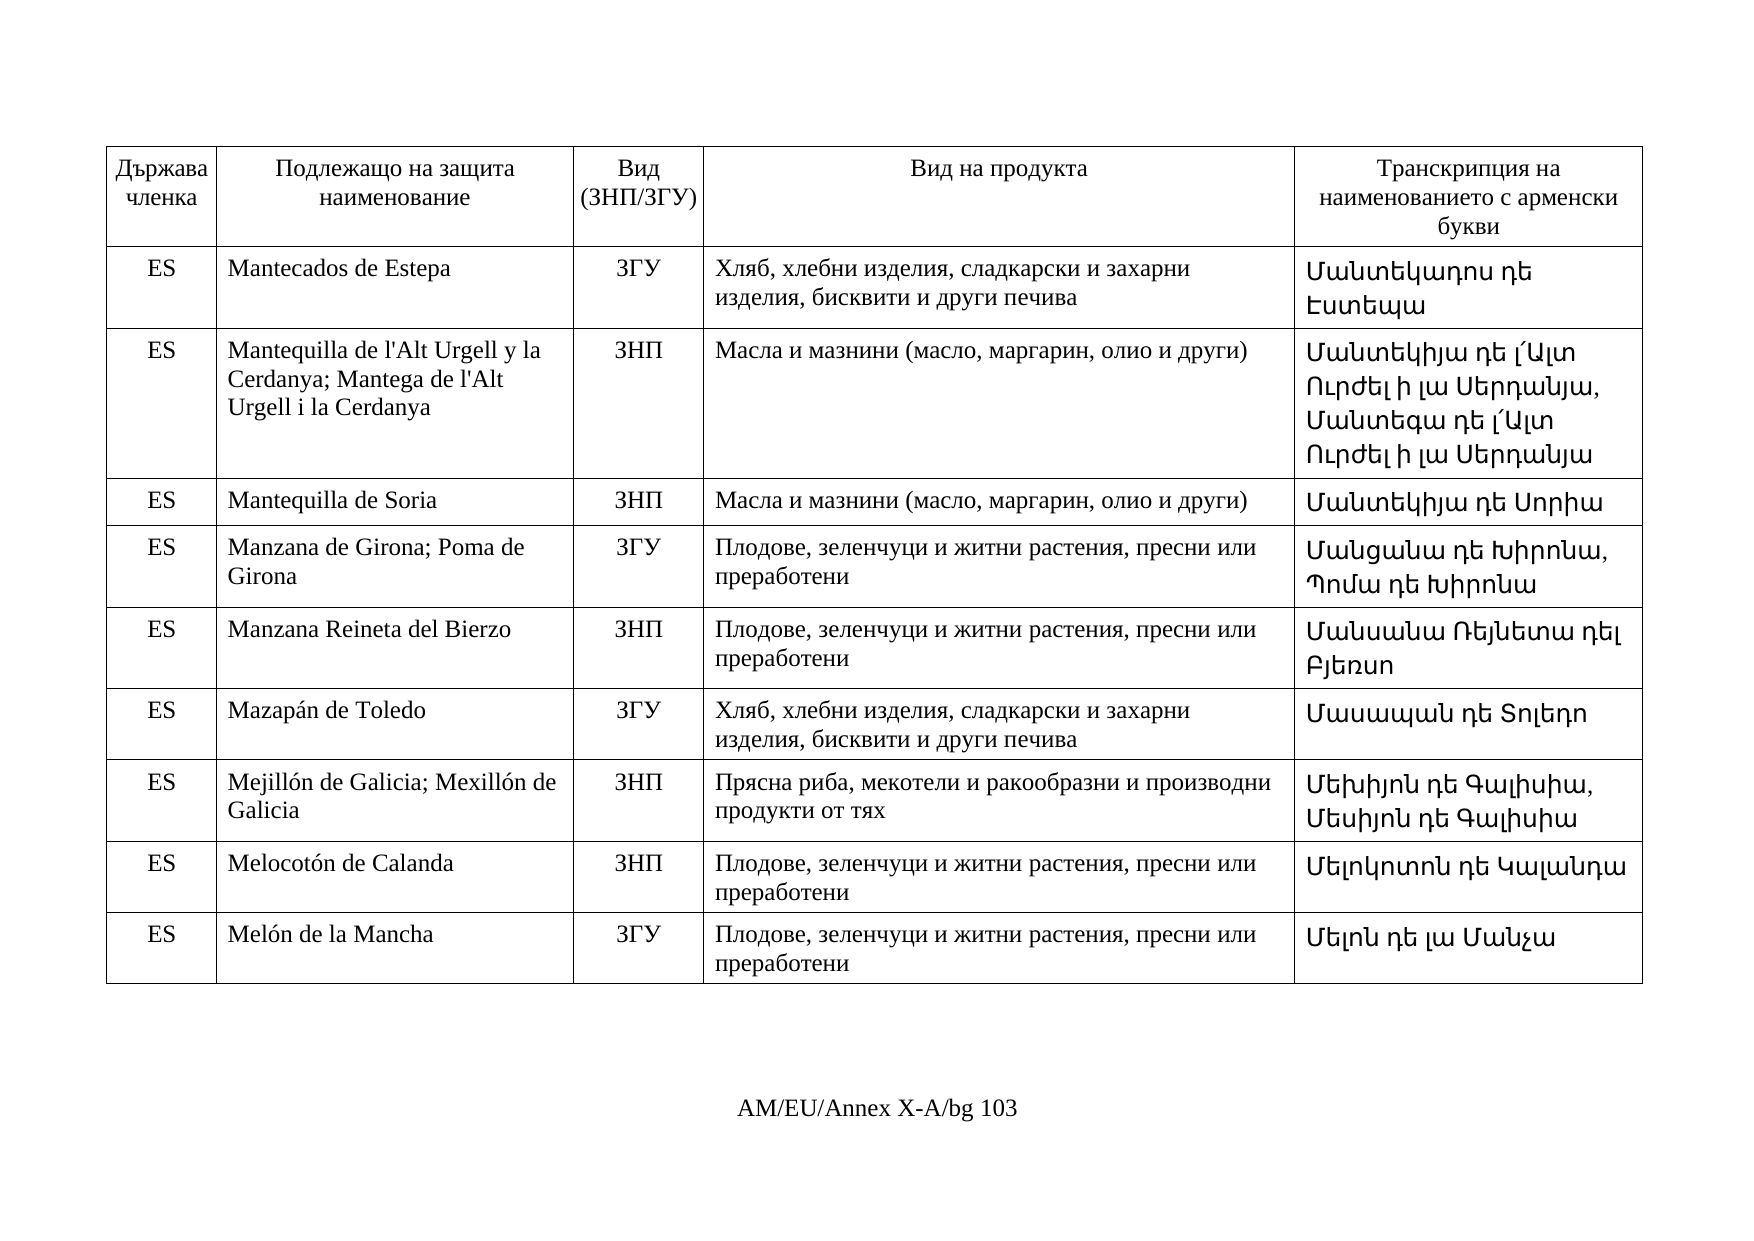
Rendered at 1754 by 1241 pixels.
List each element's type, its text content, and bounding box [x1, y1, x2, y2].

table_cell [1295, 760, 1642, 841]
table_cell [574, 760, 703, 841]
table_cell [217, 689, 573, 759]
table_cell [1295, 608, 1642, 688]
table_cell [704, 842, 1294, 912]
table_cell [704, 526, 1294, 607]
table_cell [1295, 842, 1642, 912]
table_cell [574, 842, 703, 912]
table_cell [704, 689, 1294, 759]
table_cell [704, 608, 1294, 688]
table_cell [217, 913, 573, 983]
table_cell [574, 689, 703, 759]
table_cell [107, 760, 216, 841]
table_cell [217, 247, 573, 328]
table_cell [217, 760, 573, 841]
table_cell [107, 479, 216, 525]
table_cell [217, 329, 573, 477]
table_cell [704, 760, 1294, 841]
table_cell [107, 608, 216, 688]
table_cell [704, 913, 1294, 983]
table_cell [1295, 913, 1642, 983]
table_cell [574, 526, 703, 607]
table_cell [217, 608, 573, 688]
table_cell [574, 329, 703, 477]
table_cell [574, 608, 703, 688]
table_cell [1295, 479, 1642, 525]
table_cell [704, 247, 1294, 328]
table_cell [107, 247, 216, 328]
table_header Транскрипция на наименованието с арменски букви [1295, 147, 1642, 246]
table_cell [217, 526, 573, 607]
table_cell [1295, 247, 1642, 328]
table_header Подлежащо на защита наименование [217, 147, 573, 246]
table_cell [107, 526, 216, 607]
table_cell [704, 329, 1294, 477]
table_header Вид на продукта [704, 147, 1294, 246]
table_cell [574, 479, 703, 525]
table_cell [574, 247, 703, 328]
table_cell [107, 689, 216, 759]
table_header Държава членка [107, 147, 216, 246]
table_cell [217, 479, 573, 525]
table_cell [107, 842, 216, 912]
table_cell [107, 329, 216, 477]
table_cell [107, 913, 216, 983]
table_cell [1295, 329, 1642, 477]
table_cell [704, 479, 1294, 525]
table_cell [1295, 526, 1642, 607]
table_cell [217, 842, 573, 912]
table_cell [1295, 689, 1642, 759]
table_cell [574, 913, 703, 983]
table_header Вид (ЗНП/ЗГУ) [574, 147, 703, 246]
